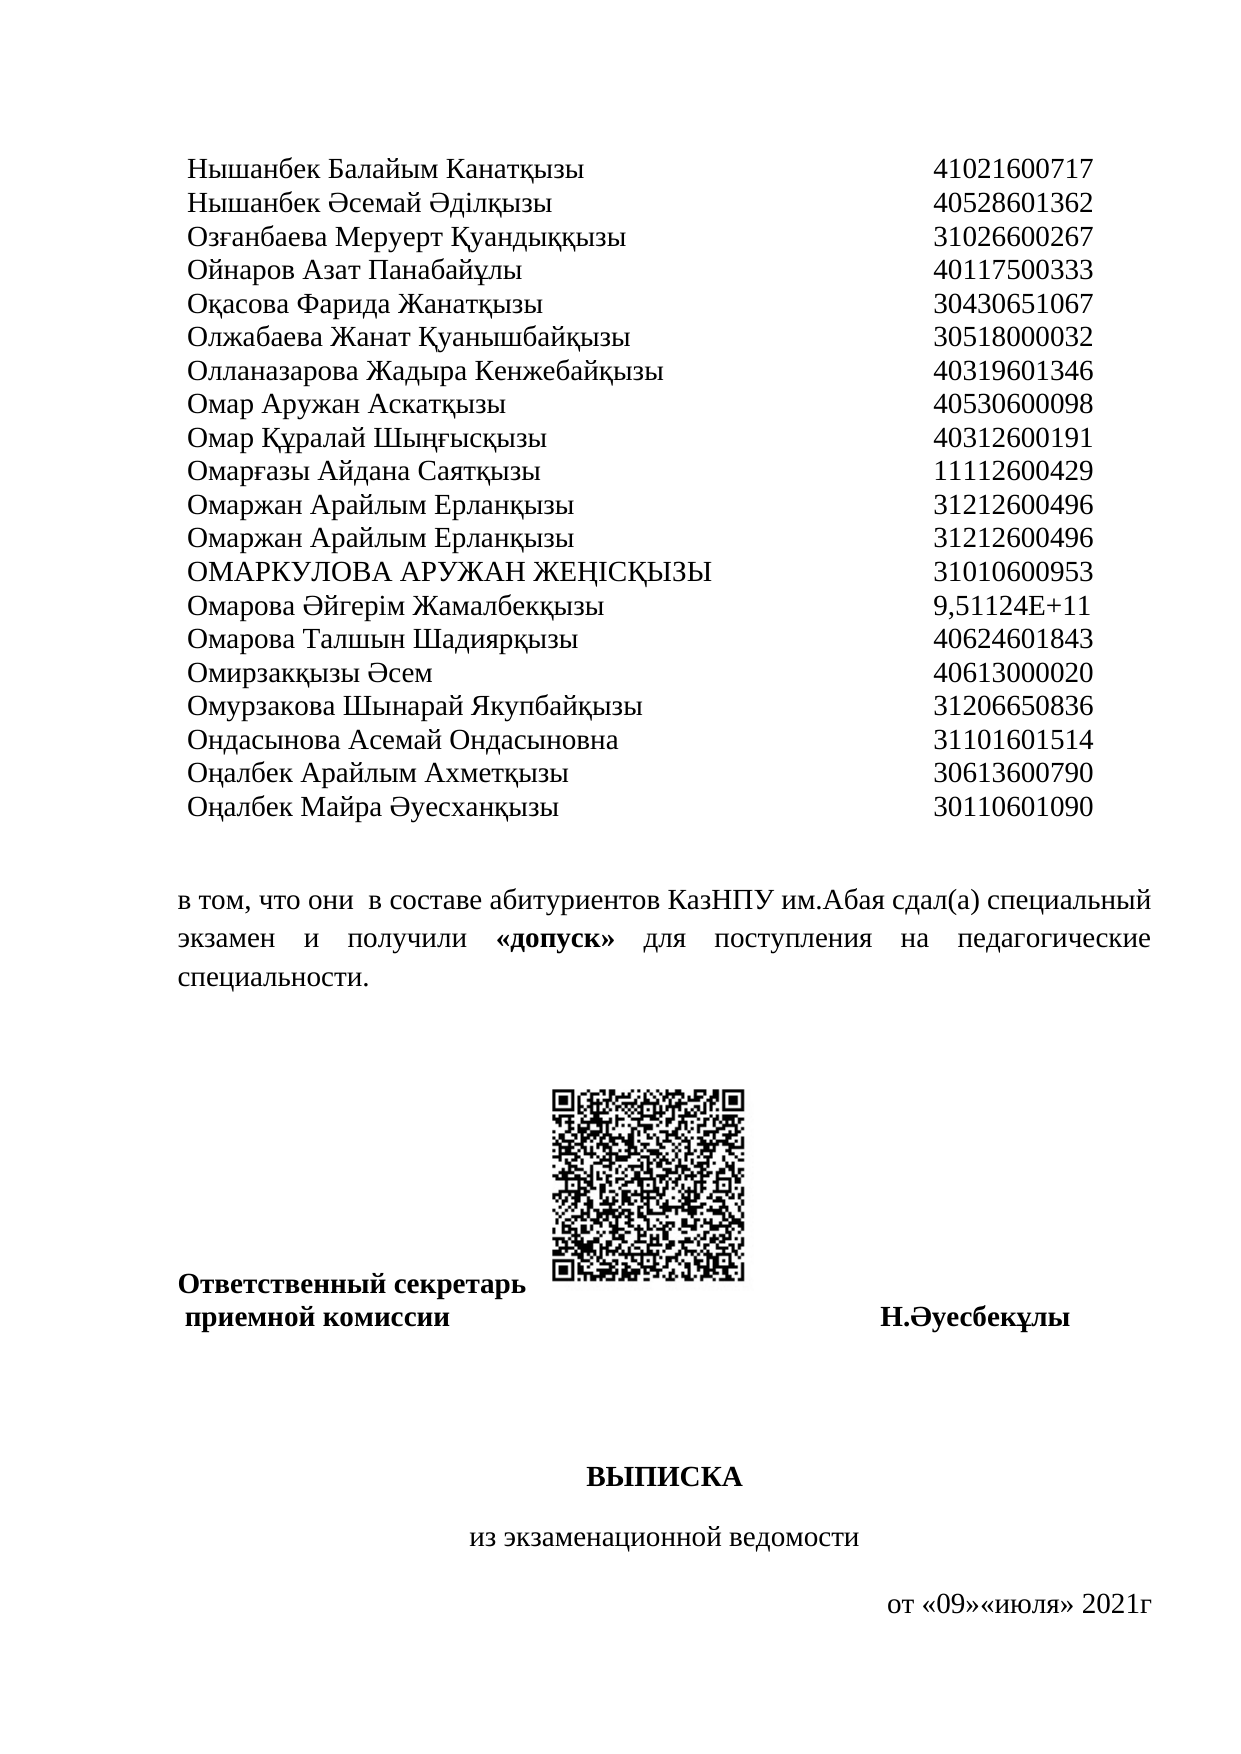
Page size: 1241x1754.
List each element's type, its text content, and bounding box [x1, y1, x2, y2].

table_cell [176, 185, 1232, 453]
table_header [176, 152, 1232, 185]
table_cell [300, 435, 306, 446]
picture [540, 1077, 757, 1294]
text приемной комиссии Н.Әуесбекұлы [177, 1299, 1152, 1333]
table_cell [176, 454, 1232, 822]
text Ответственный секретарь [177, 1078, 1152, 1299]
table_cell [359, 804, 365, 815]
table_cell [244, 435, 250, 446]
text в том, что они в составе абитуриентов КазНПУ им.Абая сдал(а) специальный экзамен и получили «допуск» для поступления на педагогические специальности. [177, 882, 1152, 992]
text ВЫПИСКА [177, 1459, 1152, 1493]
text из экзаменационной ведомости [177, 1519, 1152, 1552]
text от «09»«июля» 2021г [177, 1586, 1152, 1619]
